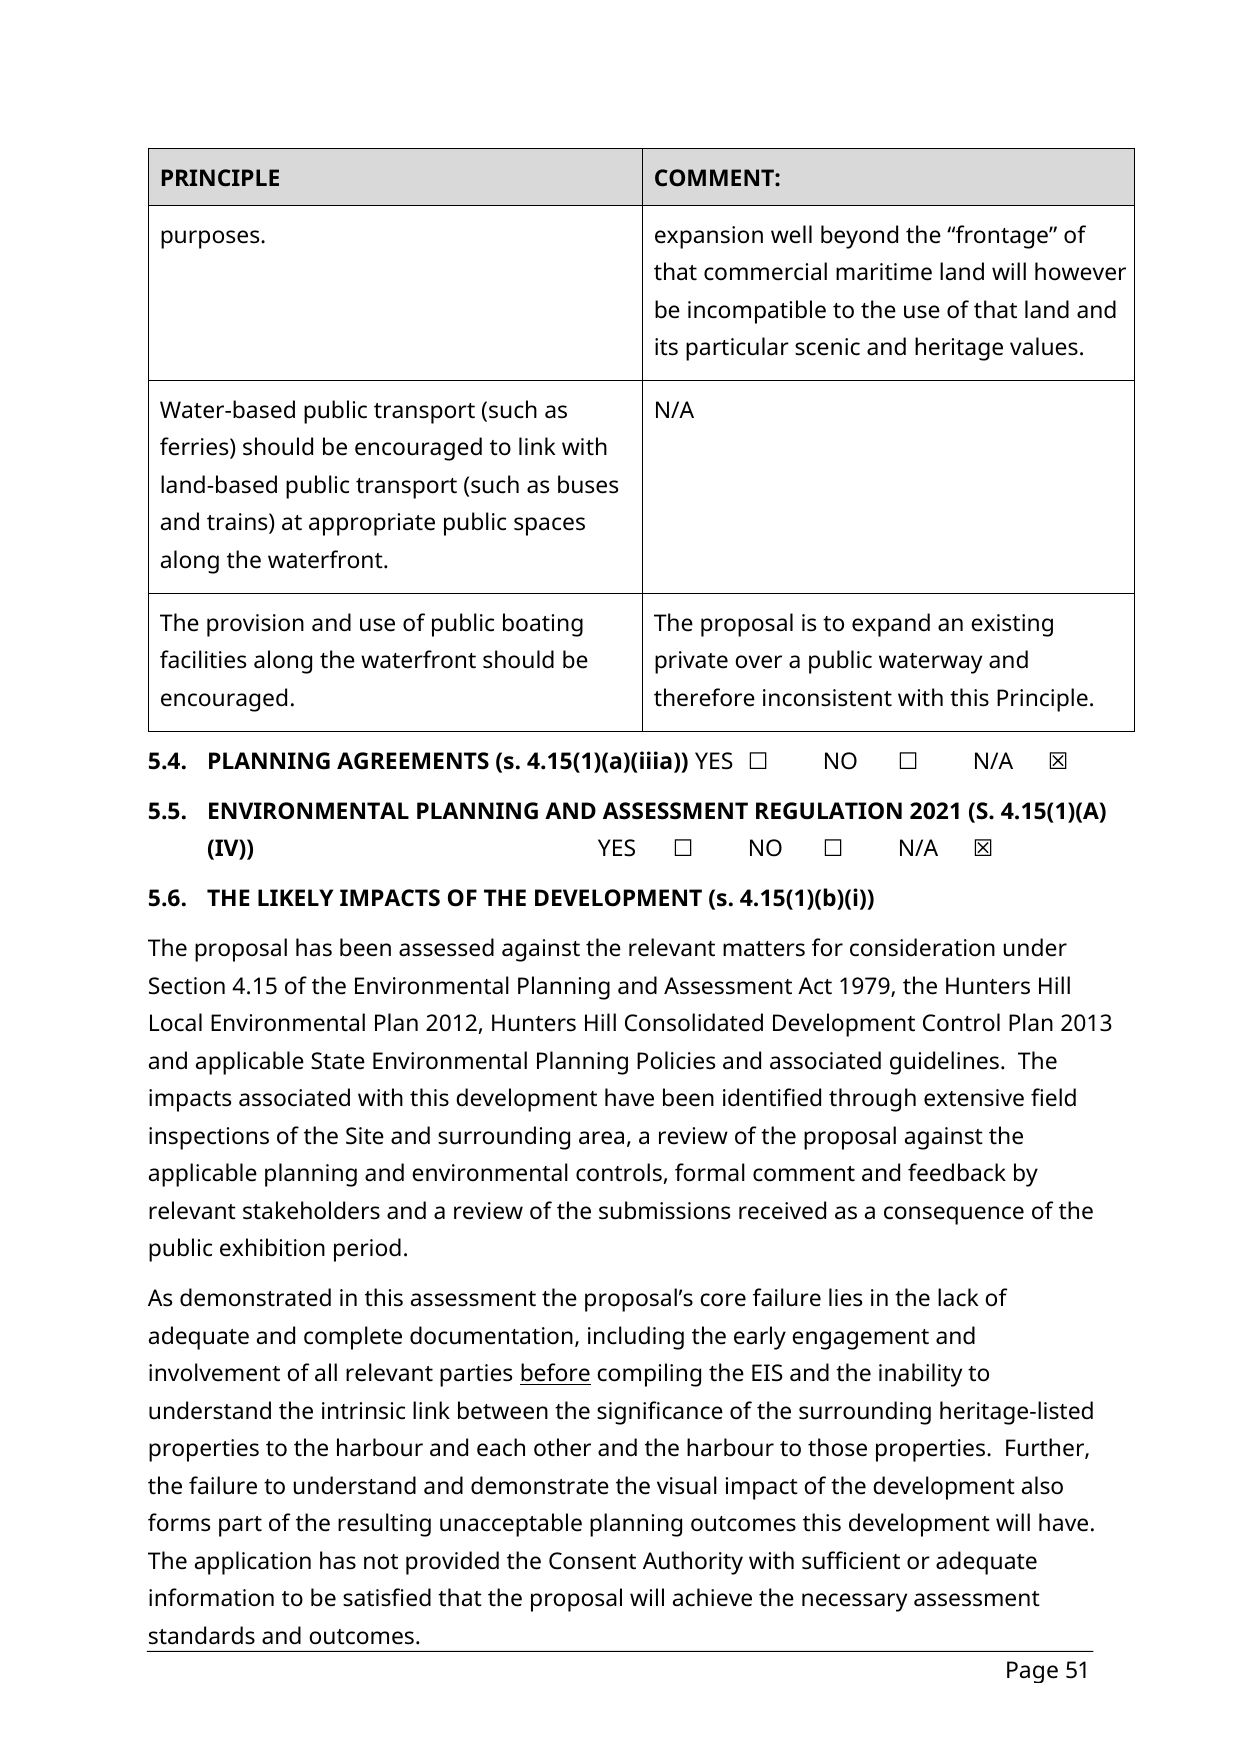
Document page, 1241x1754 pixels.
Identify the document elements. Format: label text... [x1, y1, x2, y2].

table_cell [149, 206, 642, 380]
table_cell Water-based public transport (such as ferries) should be encouraged to link with land-based public transport (such as buses and trains) at appropriate public spaces along the waterfront. [149, 381, 642, 593]
subtitle ENVIRONMENTAL PLANNING AND ASSESSMENT REGULATION 2021 (S. 4.15(1)(A)(IV)) YES ☐ NO ☐ N/A ☒ [148, 795, 1107, 863]
text As demonstrated in this assessment the proposal’s core failure lies in the lack of adequate and complete documentation, including the early engagement and involvement of all relevant parties before compiling the EIS and the inability to understand the intrinsic link between the significance of the surrounding heritage-listed properties to the harbour and each other and the harbour to those properties. Further, the failure to understand and demonstrate the visual impact of the development also forms part of the resulting unacceptable planning outcomes this development will have. The application has not provided the Consent Authority with sufficient or adequate information to be satisfied that the proposal will achieve the necessary assessment standards and outcomes. [148, 1282, 1107, 1651]
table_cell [643, 206, 1134, 380]
table_cell The provision and use of public boating facilities along the waterfront should be encouraged. [149, 594, 642, 731]
table_header COMMENT: [643, 149, 1134, 205]
table_cell N/A [643, 381, 1134, 593]
table_cell The proposal is to expand an existing private over a public waterway and therefore inconsistent with this Principle. [643, 594, 1134, 731]
text The proposal has been assessed against the relevant matters for consideration under Section 4.15 of the Environmental Planning and Assessment Act 1979, the Hunters Hill Local Environmental Plan 2012, Hunters Hill Consolidated Development Control Plan 2013 and applicable State Environmental Planning Policies and associated guidelines. The impacts associated with this development have been identified through extensive field inspections of the Site and surrounding area, a review of the proposal against the applicable planning and environmental controls, formal comment and feedback by relevant stakeholders and a review of the submissions received as a consequence of the public exhibition period. [148, 932, 1122, 1263]
subtitle PLANNING AGREEMENTS (s. 4.15(1)(a)(iiia)) YES ☐ NO ☐ N/A [148, 745, 1121, 776]
table_header PRINCIPLE [149, 149, 642, 205]
subtitle THE LIKELY IMPACTS OF THE DEVELOPMENT (s. 4.15(1)(b)(i)) [148, 882, 1107, 913]
